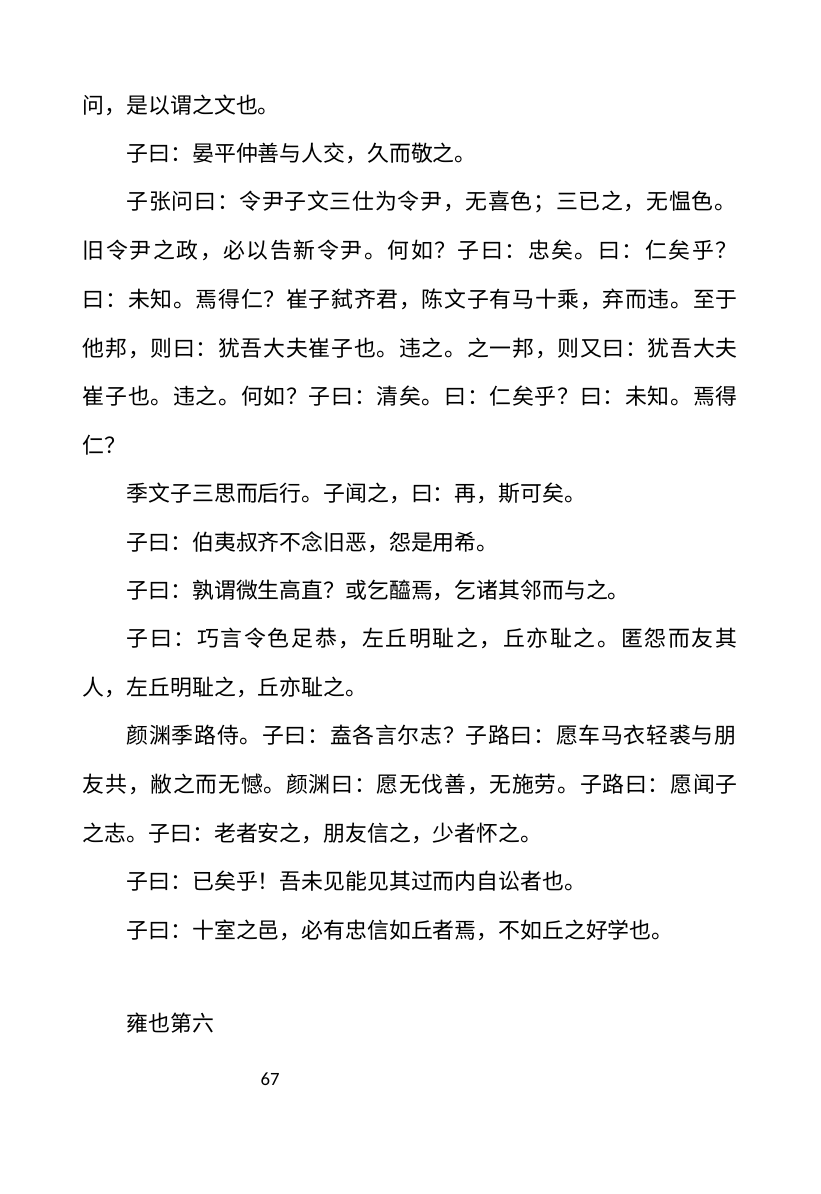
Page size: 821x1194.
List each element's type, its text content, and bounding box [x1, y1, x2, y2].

text 雍也第六 [83, 1006, 738, 1039]
text 子曰：伯夷叔齐不念旧恶，怨是用希。 [83, 524, 738, 557]
text 子张问曰：令尹子文三仕为令尹，无喜色；三已之，无愠色。旧令尹之政，必以告新令尹。何如？子曰：忠矣。曰：仁矣乎？曰：未知。焉得仁？崔子弑齐君，陈文子有马十乘，弃而违。至于他邦，则曰：犹吾大夫崔子也。违之。之一邦，则又曰：犹吾大夫崔子也。违之。何如？子曰：清矣。曰：仁矣乎？曰：未知。焉得仁？ [83, 184, 738, 460]
text 子曰：十室之邑，必有忠信如丘者焉，不如丘之好学也。 [83, 912, 738, 945]
text 子曰：晏平仲善与人交，久而敬之。 [83, 136, 738, 168]
text 季文子三思而后行。子闻之，曰：再，斯可矣。 [83, 476, 738, 508]
text 颜渊季路侍。子曰：盍各言尔志？子路曰：愿车马衣轻裘与朋友共，敝之而无憾。颜渊曰：愿无伐善，无施劳。子路曰：愿闻子之志。子曰：老者安之，朋友信之，少者怀之。 [83, 718, 738, 848]
text 子曰：巧言令色足恭，左丘明耻之，丘亦耻之。匿怨而友其人，左丘明耻之，丘亦耻之。 [83, 621, 738, 702]
text 子曰：已矣乎！吾未见能见其过而内自讼者也。 [83, 864, 738, 896]
text 子曰：孰谓微生高直？或乞醯焉，乞诸其邻而与之。 [83, 573, 738, 605]
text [83, 87, 738, 120]
